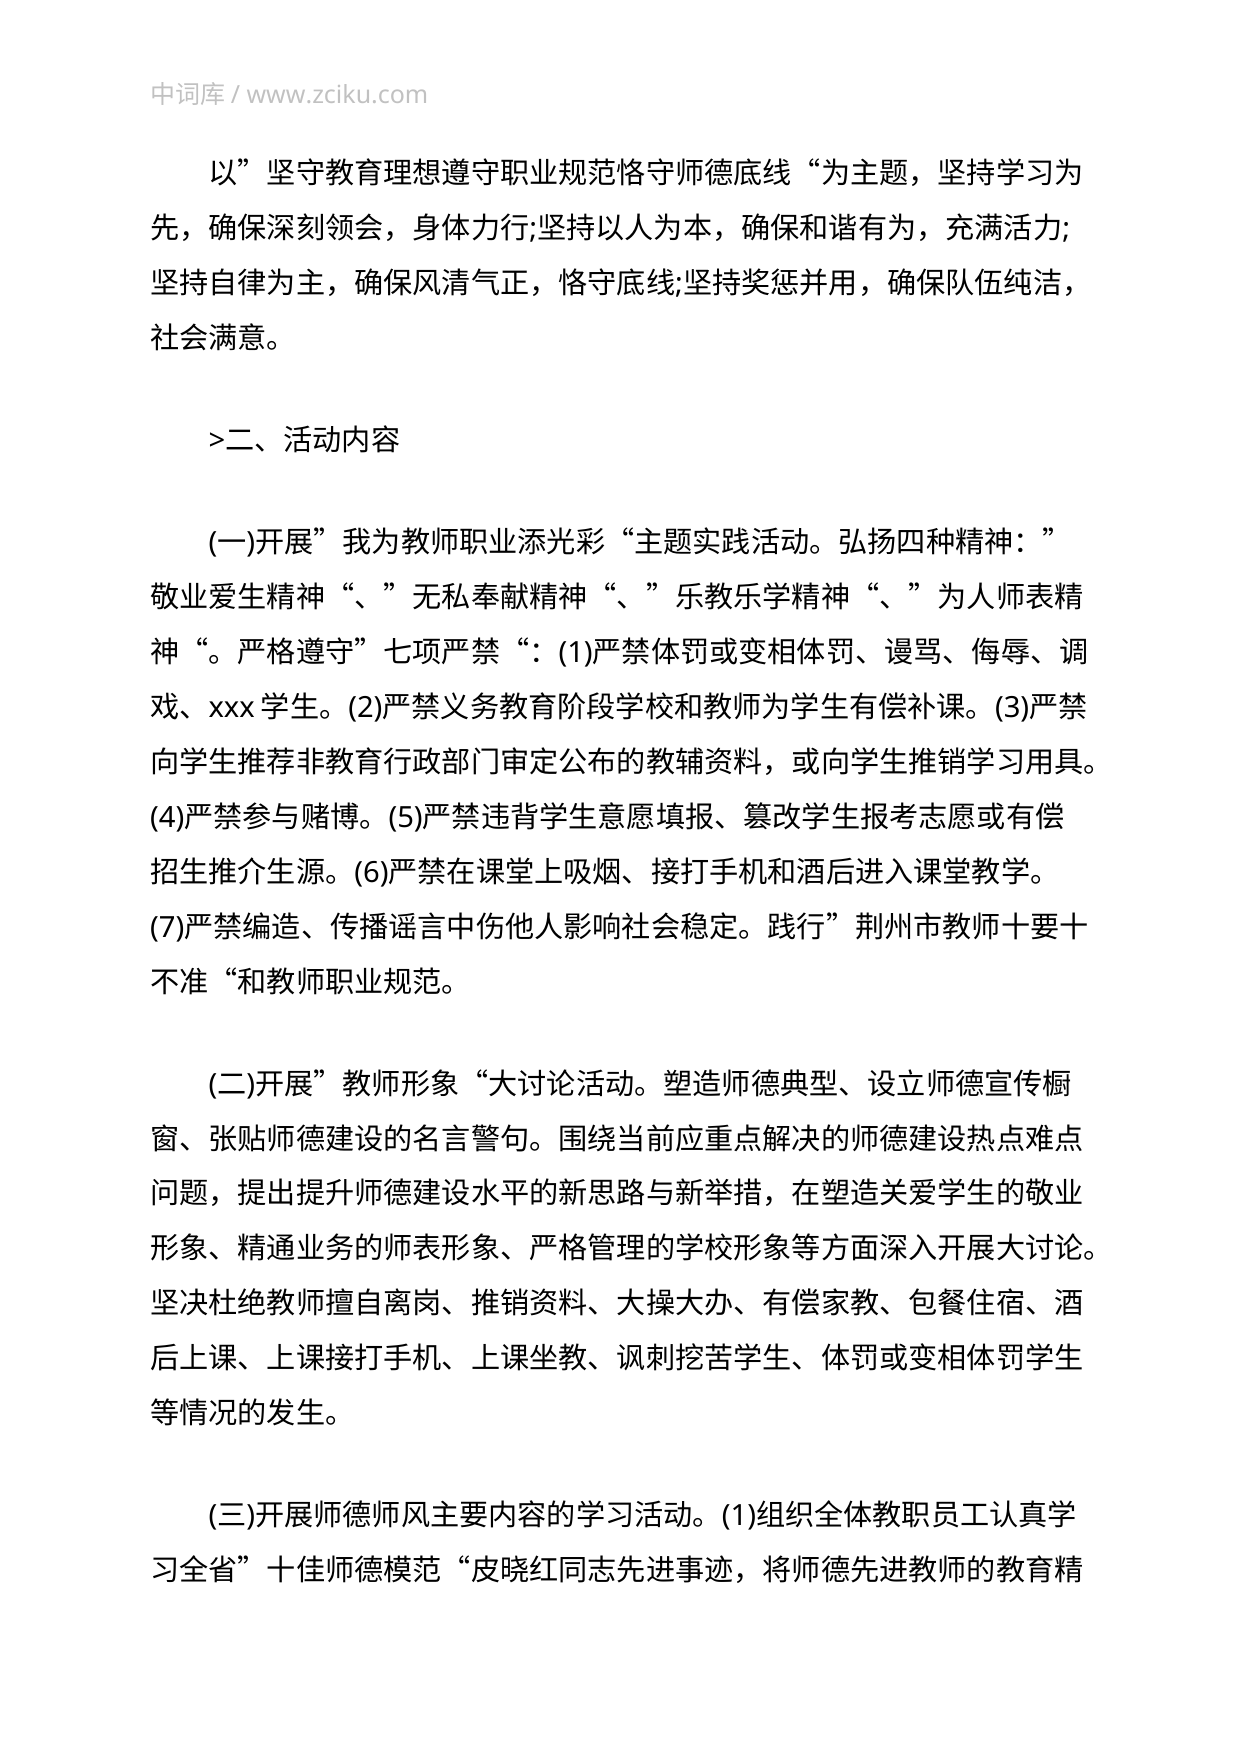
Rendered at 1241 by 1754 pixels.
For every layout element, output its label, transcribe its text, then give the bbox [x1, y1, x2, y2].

text >二、活动内容 [150, 417, 1090, 459]
text (一)开展”我为教师职业添光彩“主题实践活动。弘扬四种精神：”敬业爱生精神“、”无私奉献精神“、”乐教乐学精神“、”为人师表精神“。严格遵守”七项严禁“：(1)严禁体罚或变相体罚、谩骂、侮辱、调戏、xxx学生。(2)严禁义务教育阶段学校和教师为学生有偿补课。(3)严禁向学生推荐非教育行政部门审定公布的教辅资料，或向学生推销学习用具。(4)严禁参与赌博。(5)严禁违背学生意愿填报、篡改学生报考志愿或有偿招生推介生源。(6)严禁在课堂上吸烟、接打手机和酒后进入课堂教学。(7)严禁编造、传播谣言中伤他人影响社会稳定。践行”荆州市教师十要十不准“和教师职业规范。 [150, 519, 1090, 1001]
text 以”坚守教育理想遵守职业规范恪守师德底线“为主题，坚持学习为先，确保深刻领会，身体力行;坚持以人为本，确保和谐有为，充满活力;坚持自律为主，确保风清气正，恪守底线;坚持奖惩并用，确保队伍纯洁，社会满意。 [150, 150, 1090, 357]
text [150, 1491, 1090, 1589]
text (二)开展”教师形象“大讨论活动。塑造师德典型、设立师德宣传橱窗、张贴师德建设的名言警句。围绕当前应重点解决的师德建设热点难点问题，提出提升师德建设水平的新思路与新举措，在塑造关爱学生的敬业形象、精通业务的师表形象、严格管理的学校形象等方面深入开展大讨论。坚决杜绝教师擅自离岗、推销资料、大操大办、有偿家教、包餐住宿、酒后上课、上课接打手机、上课坐教、讽刺挖苦学生、体罚或变相体罚学生等情况的发生。 [150, 1060, 1090, 1432]
